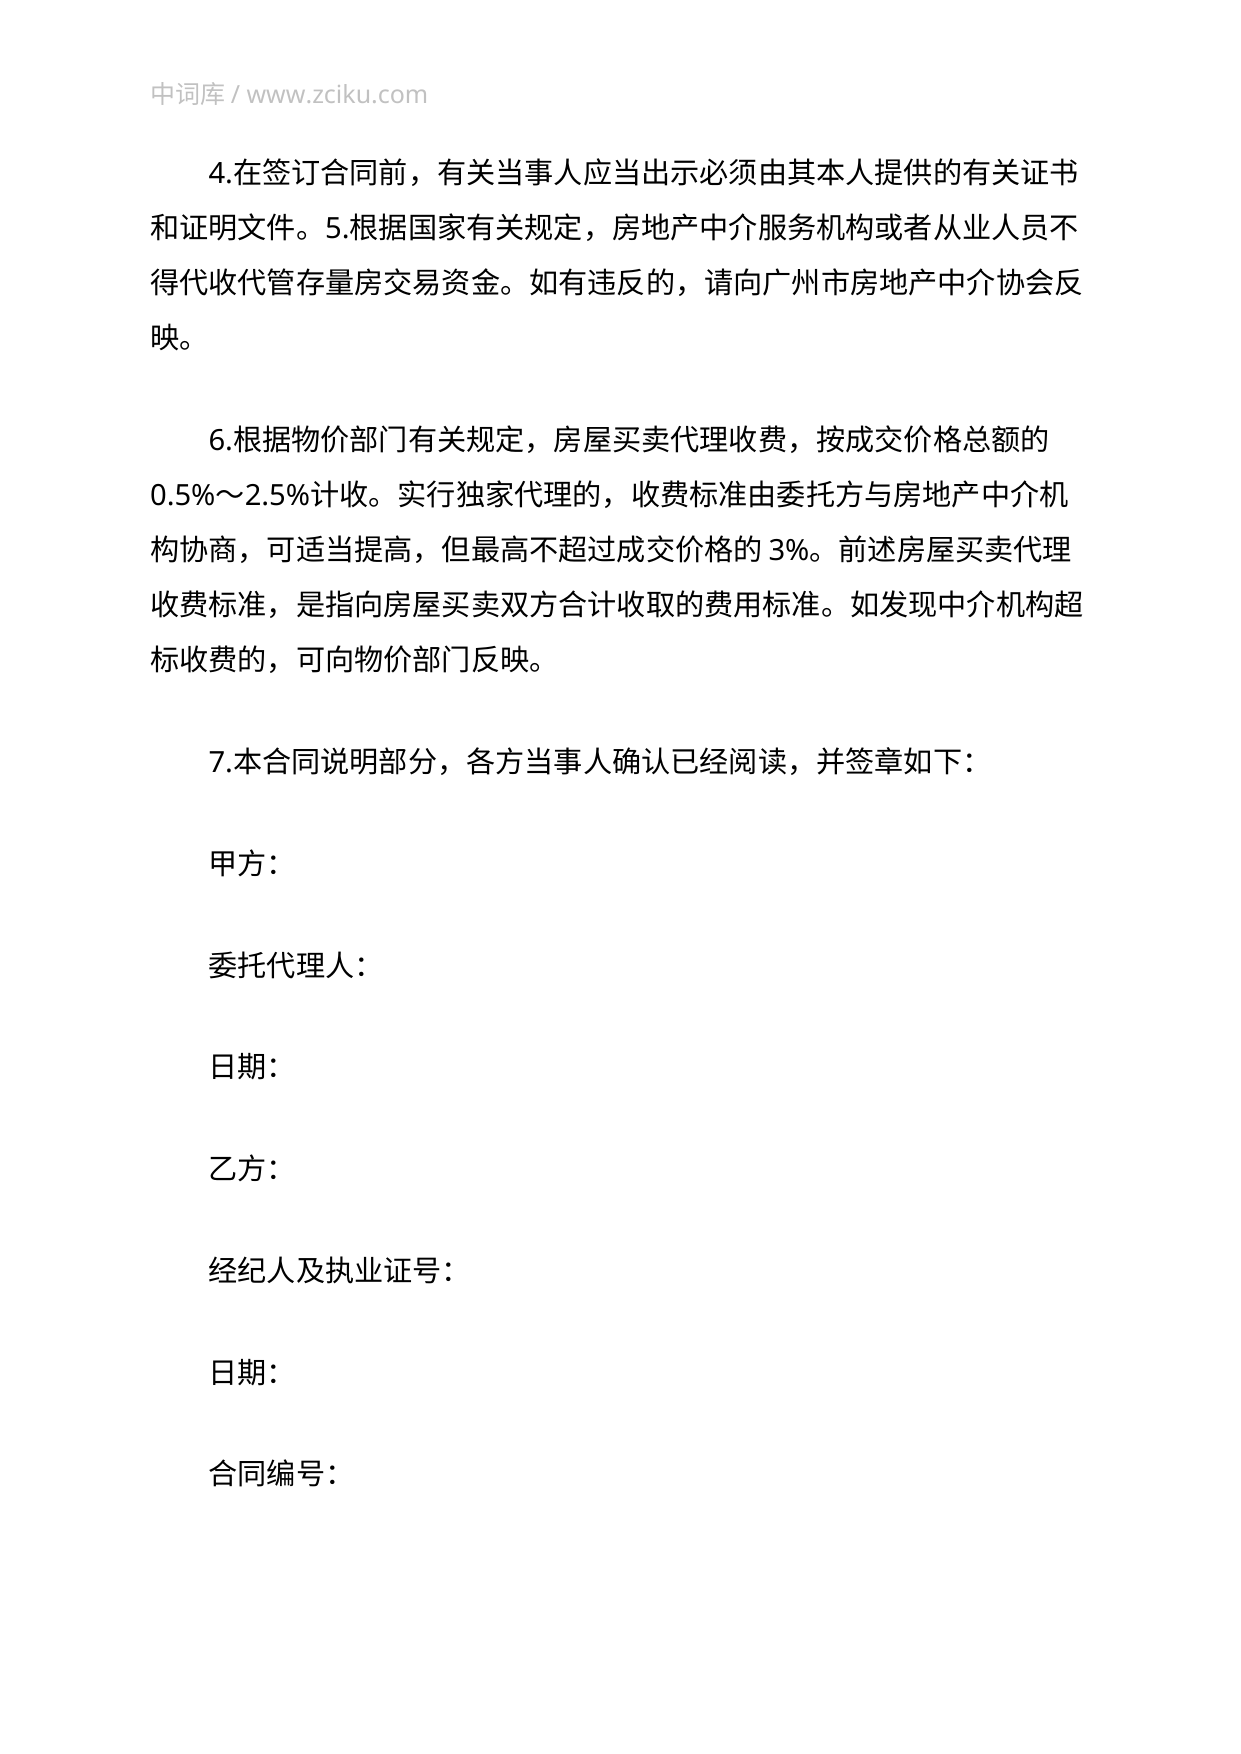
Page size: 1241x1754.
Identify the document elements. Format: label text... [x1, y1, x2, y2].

text 委托代理人： [150, 942, 1090, 984]
text 7.本合同说明部分，各方当事人确认已经阅读，并签章如下： [150, 738, 1090, 781]
text 6.根据物价部门有关规定，房屋买卖代理收费，按成交价格总额的0.5%～2.5%计收。实行独家代理的，收费标准由委托方与房地产中介机构协商，可适当提高，但最高不超过成交价格的3%。前述房屋买卖代理收费标准，是指向房屋买卖双方合计收取的费用标准。如发现中介机构超标收费的，可向物价部门反映。 [150, 417, 1090, 679]
text 经纪人及执业证号： [150, 1247, 1090, 1290]
text 日期： [150, 1044, 1090, 1086]
text 合同编号： [150, 1451, 1090, 1493]
text 甲方： [150, 840, 1090, 883]
text 乙方： [150, 1146, 1090, 1188]
text 4.在签订合同前，有关当事人应当出示必须由其本人提供的有关证书和证明文件。5.根据国家有关规定，房地产中介服务机构或者从业人员不得代收代管存量房交易资金。如有违反的，请向广州市房地产中介协会反映。 [150, 150, 1090, 357]
text 日期： [150, 1349, 1090, 1391]
